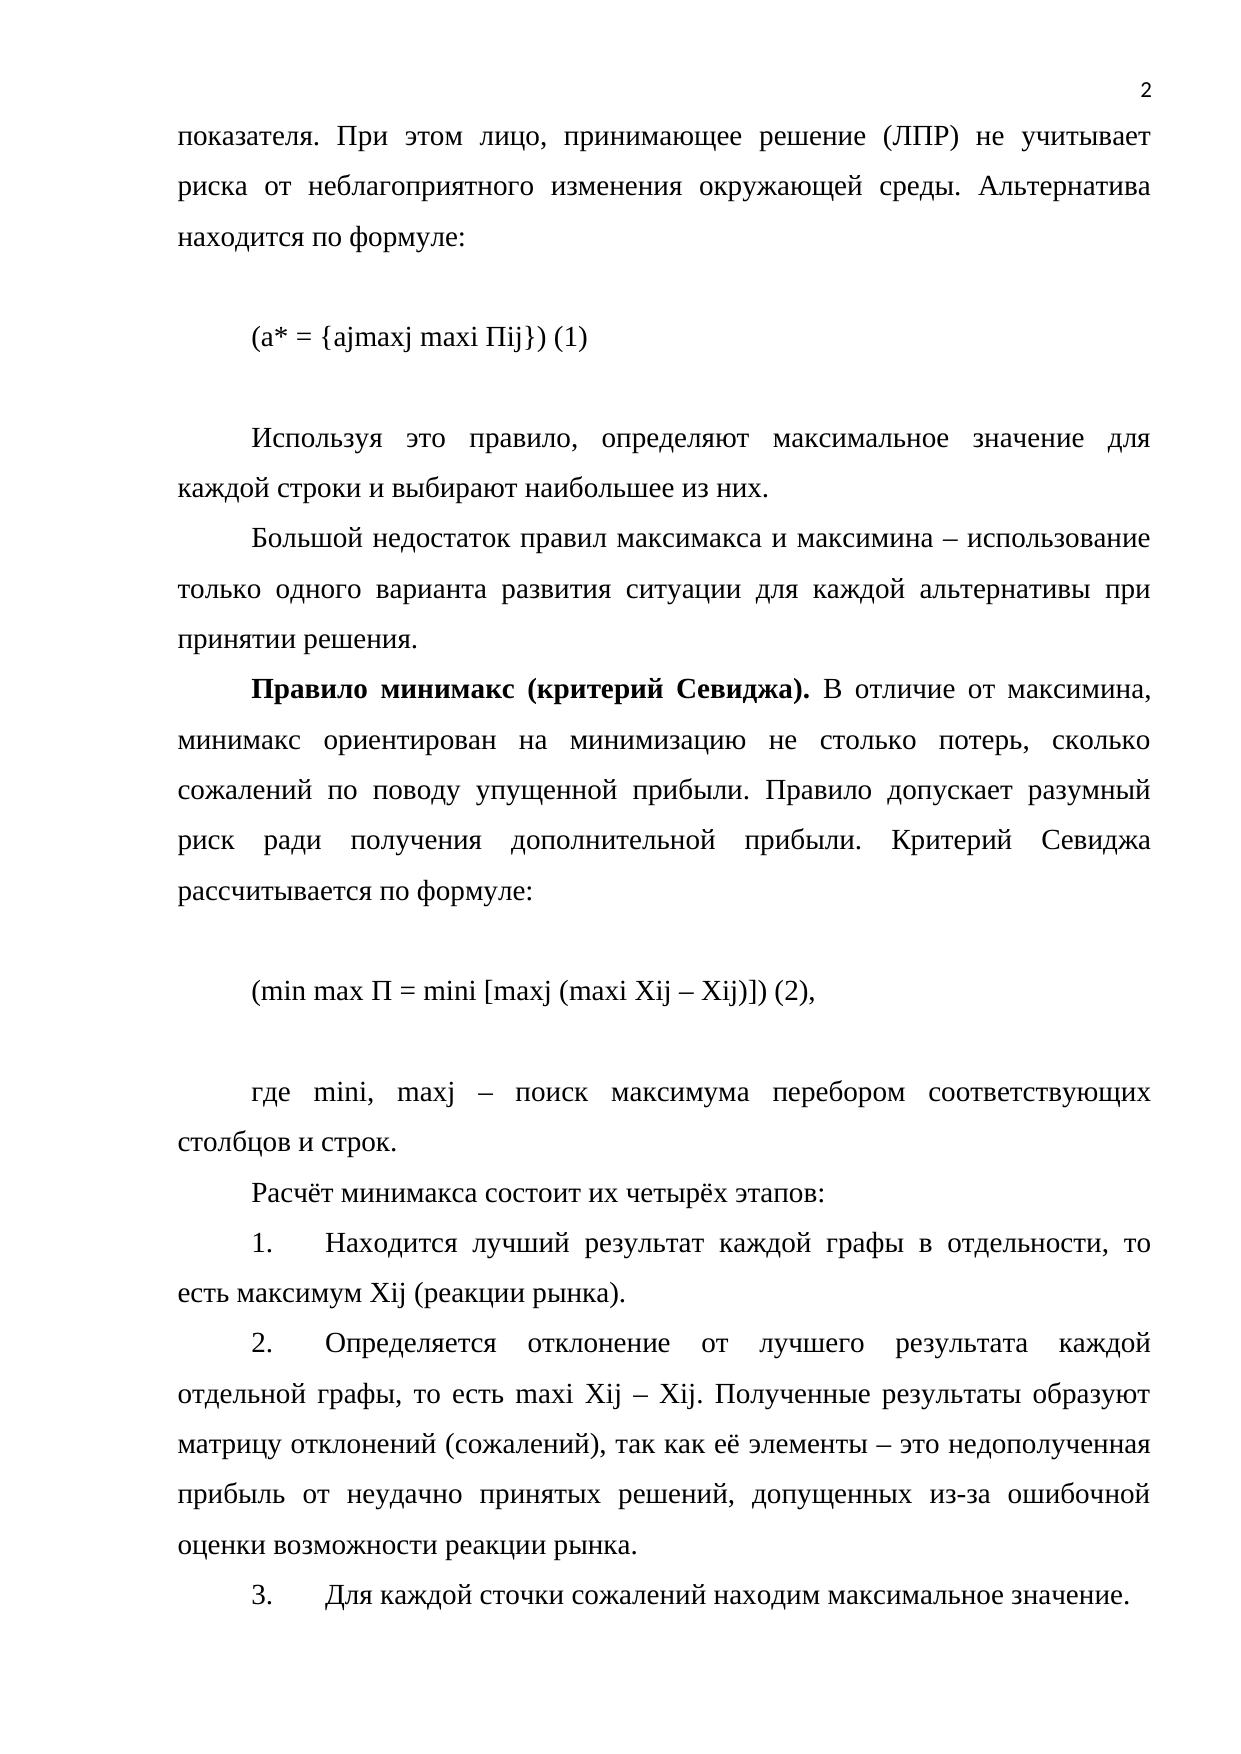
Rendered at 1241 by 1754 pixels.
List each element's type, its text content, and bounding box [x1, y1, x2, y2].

list Находится лучший результат каждой графы в отдельности, то есть максимум Xij (реакции рынка). [177, 1225, 1152, 1309]
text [177, 118, 1152, 252]
text (а* = {аjmaxj maxi Пij}) (1) [177, 319, 1152, 353]
text где mini, maxj – поиск максимума перебором соответствующих столбцов и строк. [177, 1074, 1152, 1158]
text Большой недостаток правил максимакса и максимина – использование только одного варианта развития ситуации для каждой альтернативы при принятии решения. [177, 521, 1152, 655]
list Определяется отклонение от лучшего результата каждой отдельной графы, то есть maxi Xij – Xij. Полученные результаты образуют матрицу отклонений (сожалений), так как её элементы – это недополученная прибыль от неудачно принятых решений, допущенных из-за ошибочной оценки возможности реакции рынка. [177, 1326, 1152, 1560]
text Правило минимакс (критерий Севиджа). В отличие от максимина, минимакс ориентирован на минимизацию не столько потерь, сколько сожалений по поводу упущенной прибыли. Правило допускает разумный риск ради получения дополнительной прибыли. Критерий Севиджа рассчитывается по формуле: [177, 672, 1152, 906]
text Расчёт минимакса состоит их четырёх этапов: [177, 1175, 1152, 1208]
text Используя это правило, определяют максимальное значение для каждой строки и выбирают наибольшее из них. [177, 420, 1152, 504]
list Для каждой сточки сожалений находим максимальное значение. [177, 1577, 1152, 1611]
text (min max П = mini [maxj (maxi Xij – Xij)]) (2), [177, 973, 1152, 1007]
